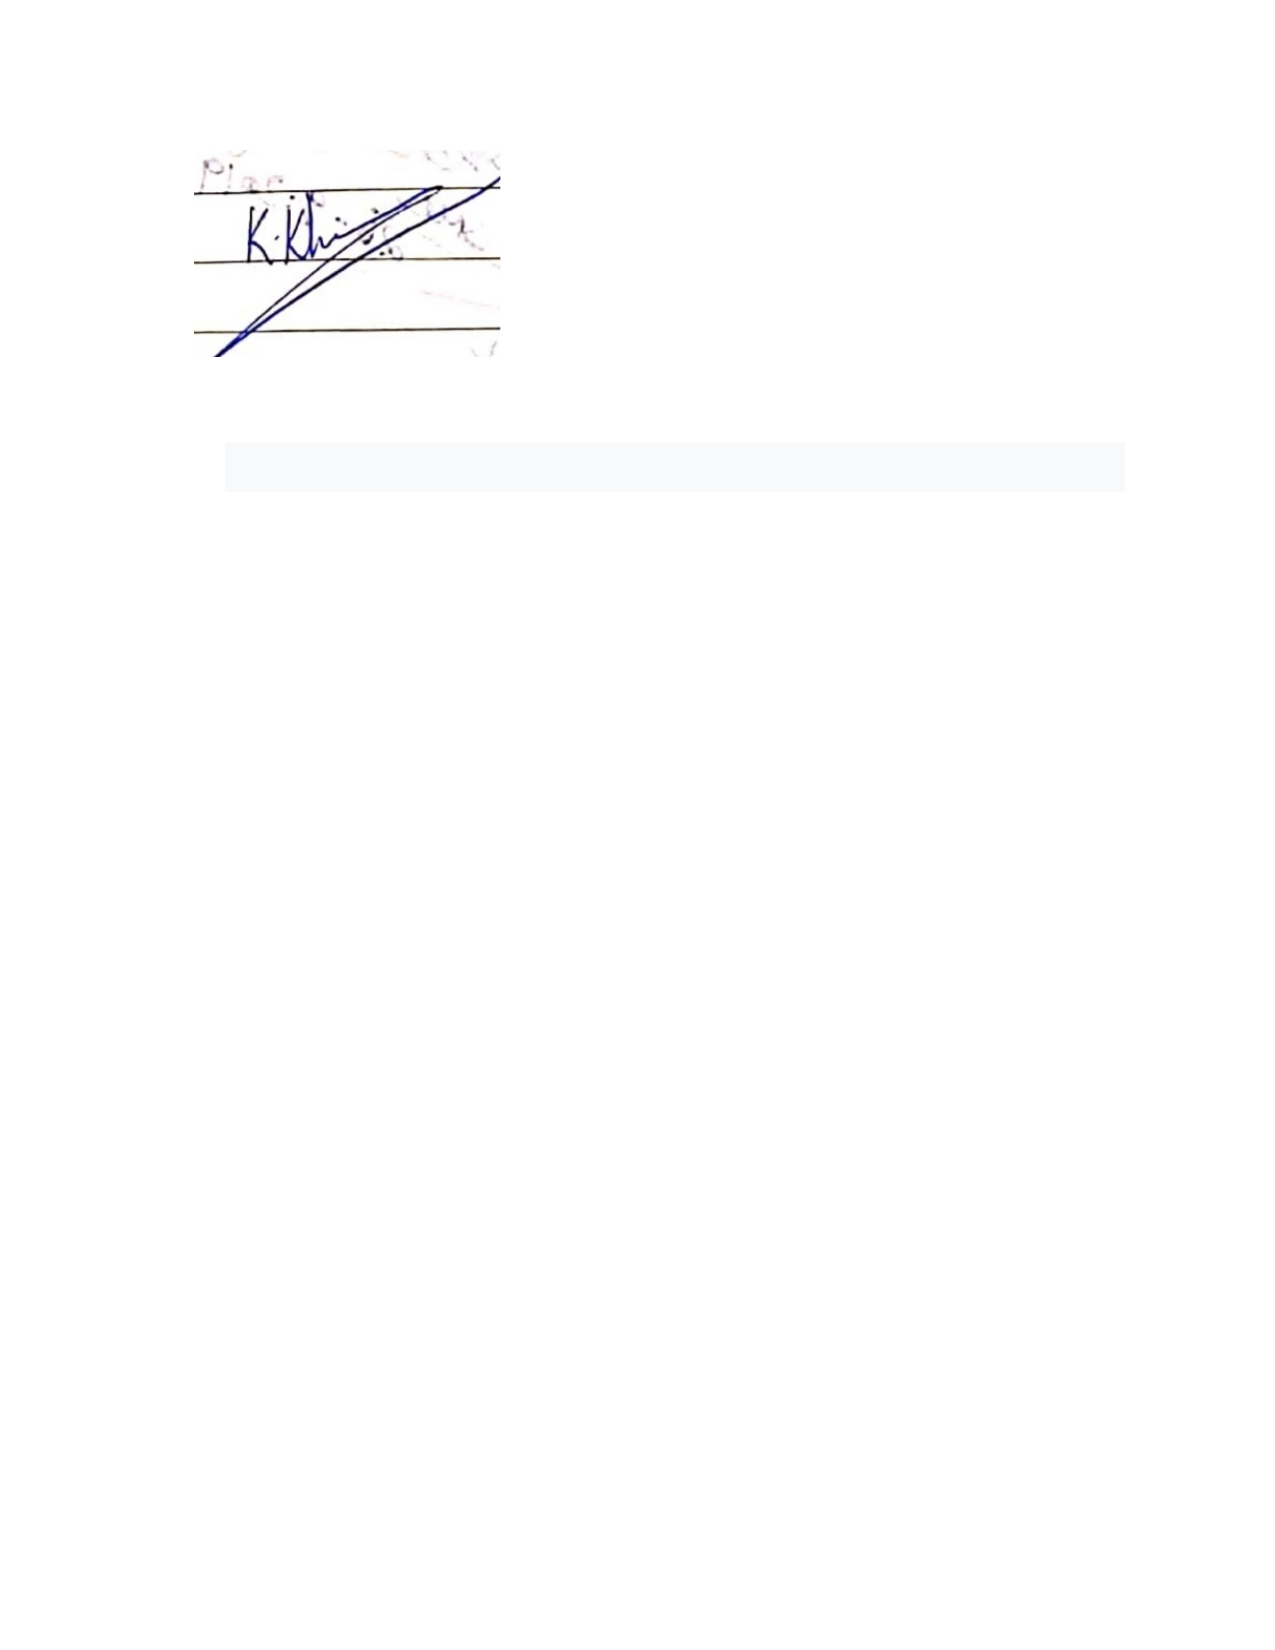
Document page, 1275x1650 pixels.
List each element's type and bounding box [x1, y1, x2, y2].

picture [194, 150, 501, 357]
